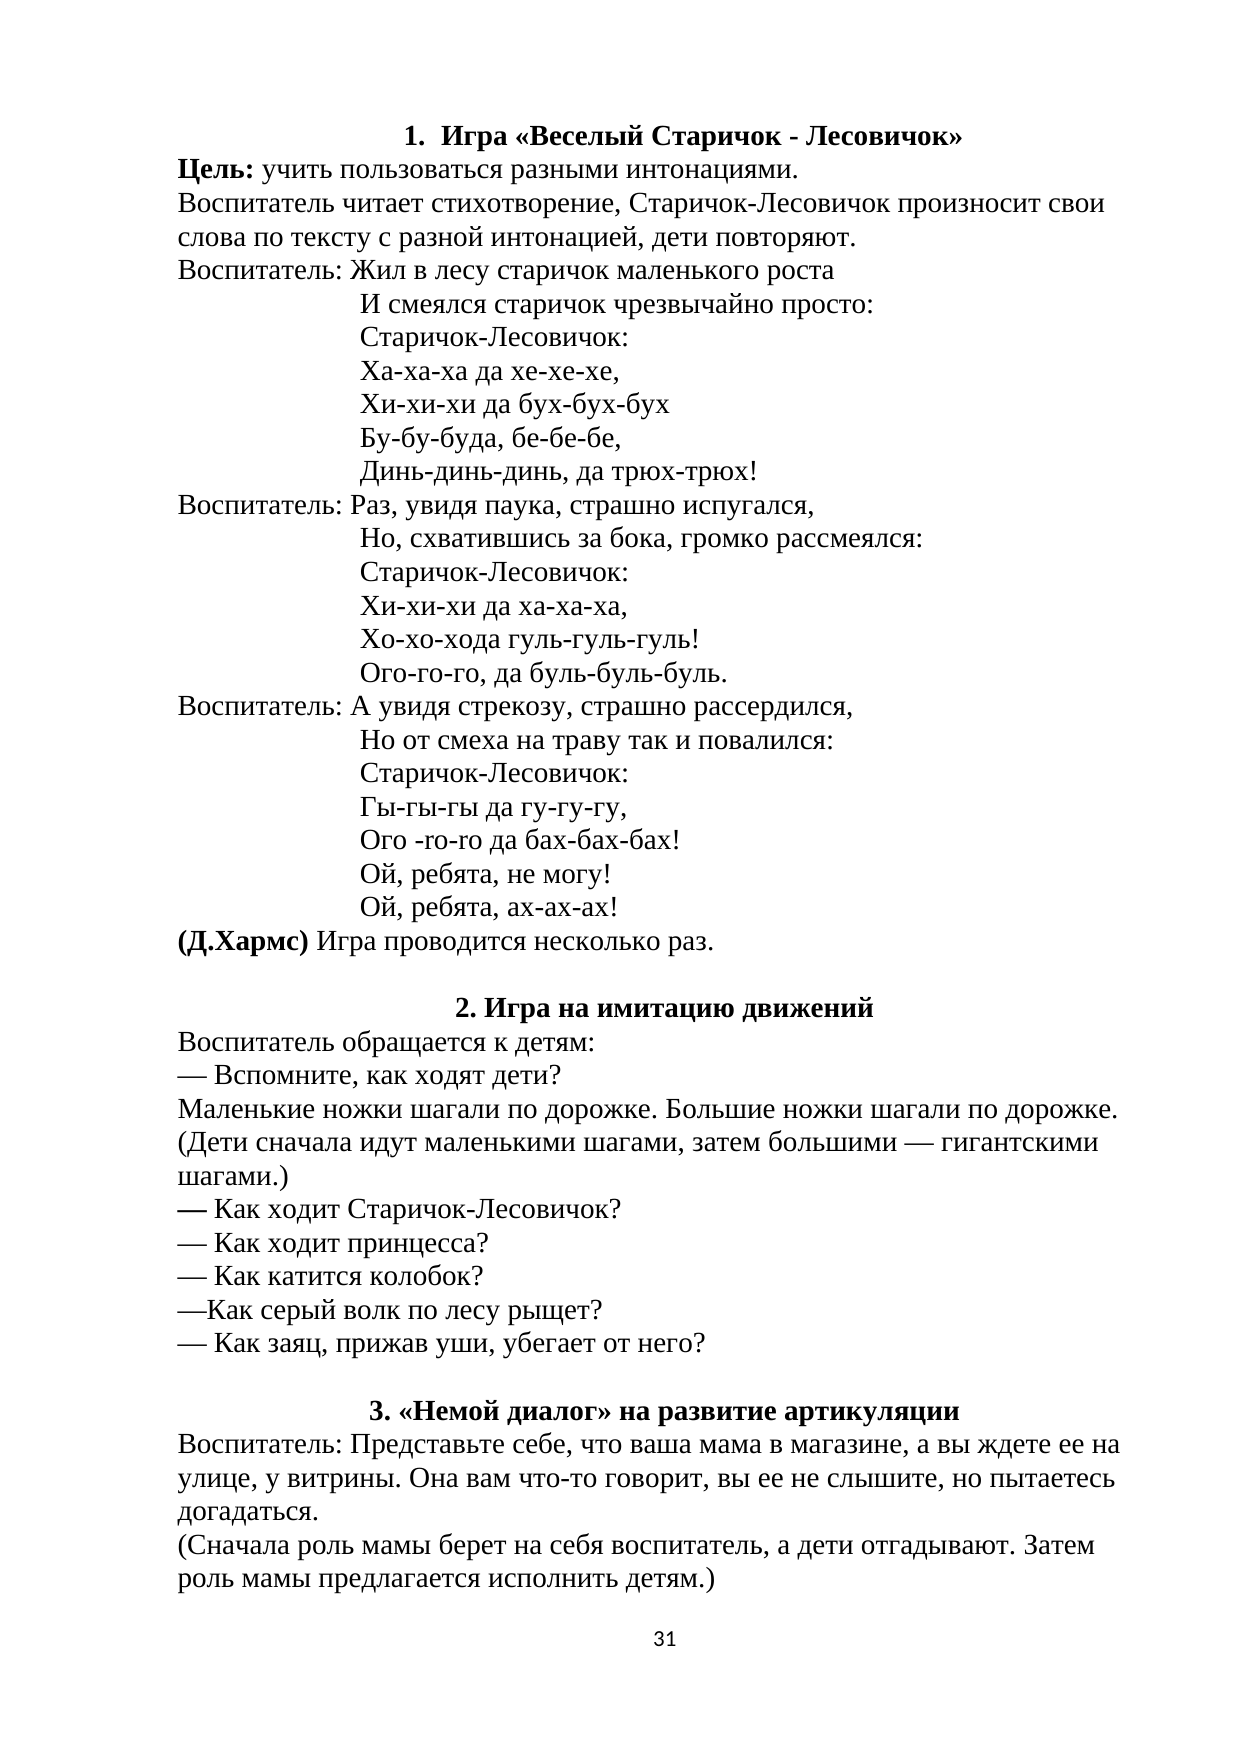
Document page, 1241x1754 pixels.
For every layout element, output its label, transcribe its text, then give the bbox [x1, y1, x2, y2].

text (Сначала роль мамы берет на себя воспитатель, а дети отгадывают. Затем роль мамы предлагается исполнить детям.) [177, 1527, 1152, 1594]
text Ой, ребята, не могу! [177, 856, 1152, 889]
text Воспитатель: Раз, увидя паука, страшно испугался, [177, 487, 1152, 521]
text 3. «Немой диалог» на развитие артикуляции [177, 1393, 1152, 1426]
text (Д.Хармс) Игра проводится несколько раз. [177, 923, 1152, 957]
text — Как заяц, прижав уши, убегает от него? [177, 1326, 1152, 1359]
text Старичок-Лесовичок: [177, 554, 1152, 588]
text Воспитатель: Жил в лесу старичок маленького роста [177, 252, 1152, 286]
text — Как ходит Старичок-Лесовичок? [177, 1191, 1152, 1225]
text — Вспомните, как ходят дети? [177, 1057, 1152, 1091]
text Но, схватившись за бока, громко рассмеялся: [177, 521, 1152, 554]
text Цель: учить пользоваться разными интонациями. [177, 152, 1152, 185]
list Игра «Веселый Старичок - Лесовичок» [215, 118, 1152, 152]
text И смеялся старичок чрезвычайно просто: [177, 286, 1152, 319]
text Хи-хи-хи да бух-бух-бух [177, 386, 1152, 420]
text Маленькие ножки шагали по дорожке. Большие ножки шагали по дорожке. [177, 1091, 1152, 1124]
text Но от смеха на траву так и повалился: [177, 722, 1152, 755]
text Бу-бу-буда, бе-бе-бе, [177, 420, 1152, 453]
text — Как ходит принцесса? [177, 1225, 1152, 1258]
text Воспитатель: Представьте себе, что ваша мама в магазине, а вы ждете ее на улице, у витрины. Она вам что-то говорит, вы ее не слышите, но пытаетесь догадаться. [177, 1426, 1152, 1527]
text —Как серый волк по лесу рыщет? [177, 1292, 1152, 1326]
text (Дети сначала идут маленькими шагами, затем большими — гигантскими шагами.) [177, 1124, 1152, 1191]
text Хи-хи-хи да ха-ха-ха, [177, 588, 1152, 621]
text Динь-динь-динь, да трюх-трюх! [177, 453, 1152, 487]
text Ого -ro-ro да бах-бах-бах! [177, 822, 1152, 856]
text Воспитатель читает стихотворение, Старичок-Лесовичок произносит свои слова по тексту с разной интонацией, дети повторяют. [177, 185, 1152, 252]
text Воспитатель: А увидя стрекозу, страшно рассердился, [177, 688, 1152, 722]
text Старичок-Лесовичок: [177, 319, 1152, 353]
text Хо-хо-хода гуль-гуль-гуль! [177, 621, 1152, 655]
text 2. Игра на имитацию движений [177, 990, 1152, 1024]
text Ой, ребята, ах-ах-ах! [177, 889, 1152, 923]
text Воспитатель обращается к детям: [177, 1024, 1152, 1057]
text Старичок-Лесовичок: [177, 755, 1152, 789]
text Гы-гы-гы да гу-гу-гу, [177, 789, 1152, 822]
text Ха-ха-ха да хе-хе-хе, [177, 353, 1152, 386]
text Ого-го-го, да буль-буль-буль. [177, 655, 1152, 688]
text — Как катится колобок? [177, 1258, 1152, 1292]
